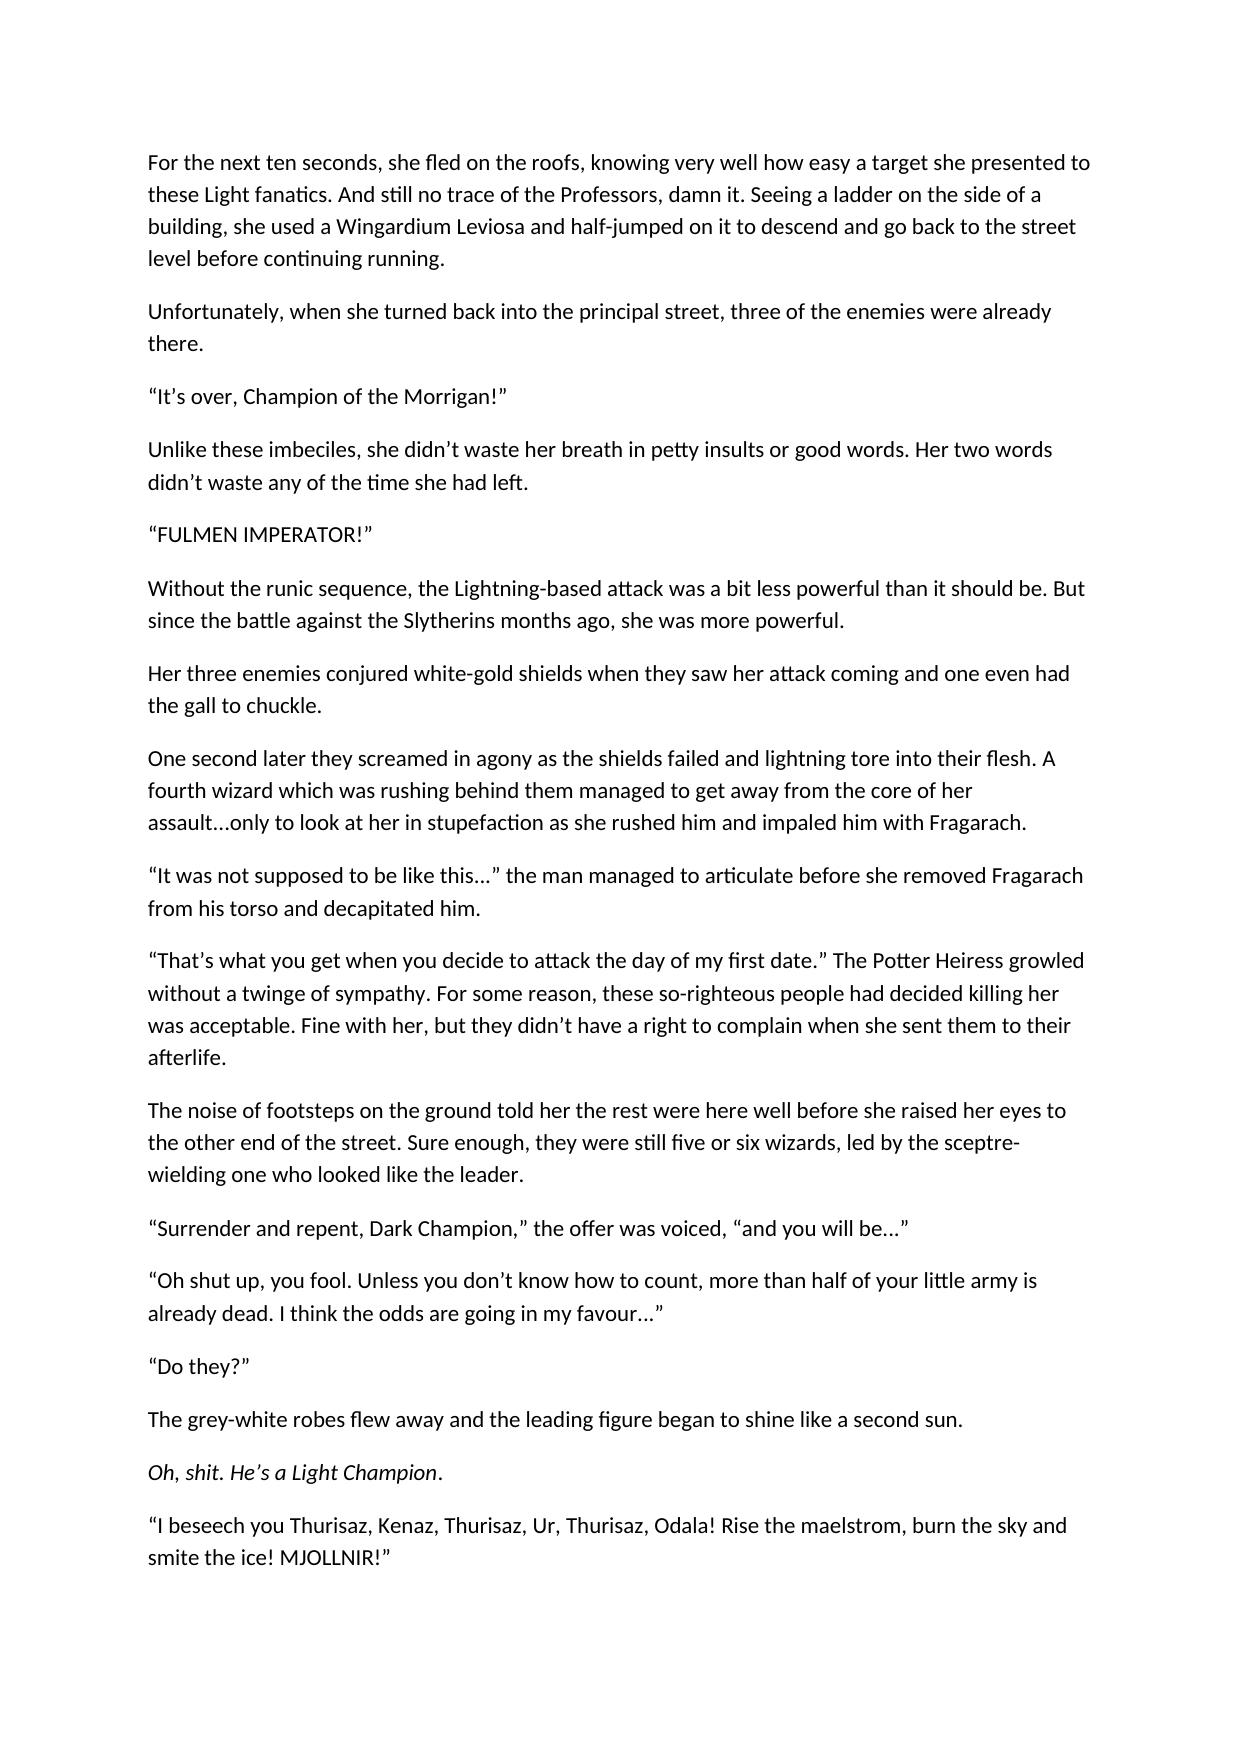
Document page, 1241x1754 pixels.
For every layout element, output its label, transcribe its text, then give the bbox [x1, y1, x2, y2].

text “Oh shut up, you fool. Unless you don’t know how to count, more than half of your little army is already dead. I think the odds are going in my favour...” [148, 1267, 1093, 1327]
text The grey-white robes flew away and the leading figure began to shine like a second sun. [148, 1405, 1093, 1433]
text Her three enemies conjured white-gold shields when they saw her attack coming and one even had the gall to chuckle. [148, 659, 1093, 719]
text For the next ten seconds, she fled on the roofs, knowing very well how easy a target she presented to these Light fanatics. And still no trace of the Professors, damn it. Seeing a ladder on the side of a building, she used a Wingardium Leviosa and half-jumped on it to descend and go back to the street level before continuing running. [148, 148, 1093, 272]
text The noise of footsteps on the ground told her the rest were here well before she raised her eyes to the other end of the street. Sure enough, they were still five or six wizards, led by the sceptre-wielding one who looked like the leader. [148, 1096, 1093, 1189]
text “FULMEN IMPERATOR!” [148, 521, 1093, 549]
text One second later they screamed in agony as the shields failed and lightning tore into their flesh. A fourth wizard which was rushing behind them managed to get away from the core of her assault...only to look at her in stupefaction as she rushed him and impaled him with Fragarach. [148, 744, 1093, 836]
text “It was not supposed to be like this...” the man managed to articulate before she removed Fragarach from his torso and decapitated him. [148, 861, 1093, 922]
text Without the runic sequence, the Lightning-based attack was a bit less powerful than it should be. But since the battle against the Slytherins months ago, she was more powerful. [148, 574, 1093, 634]
text “It’s over, Champion of the Morrigan!” [148, 382, 1093, 410]
text Oh, shit. He’s a Light Champion. [148, 1458, 1093, 1486]
text “I beseech you Thurisaz, Kenaz, Thurisaz, Ur, Thurisaz, Odala! Rise the maelstrom, burn the sky and smite the ice! MJOLLNIR!” [148, 1511, 1093, 1571]
text “That’s what you get when you decide to attack the day of my first date.” The Potter Heiress growled without a twinge of sympathy. For some reason, these so-righteous people had decided killing her was acceptable. Fine with her, but they didn’t have a right to complain when she sent them to their afterlife. [148, 947, 1093, 1071]
text “Surrender and repent, Dark Champion,” the offer was voiced, “and you will be...” [148, 1214, 1093, 1242]
text Unlike these imbeciles, she didn’t waste her breath in petty insults or good words. Her two words didn’t waste any of the time she had left. [148, 435, 1093, 496]
text Unfortunately, when she turned back into the principal street, three of the enemies were already there. [148, 297, 1093, 357]
text “Do they?” [148, 1352, 1093, 1380]
